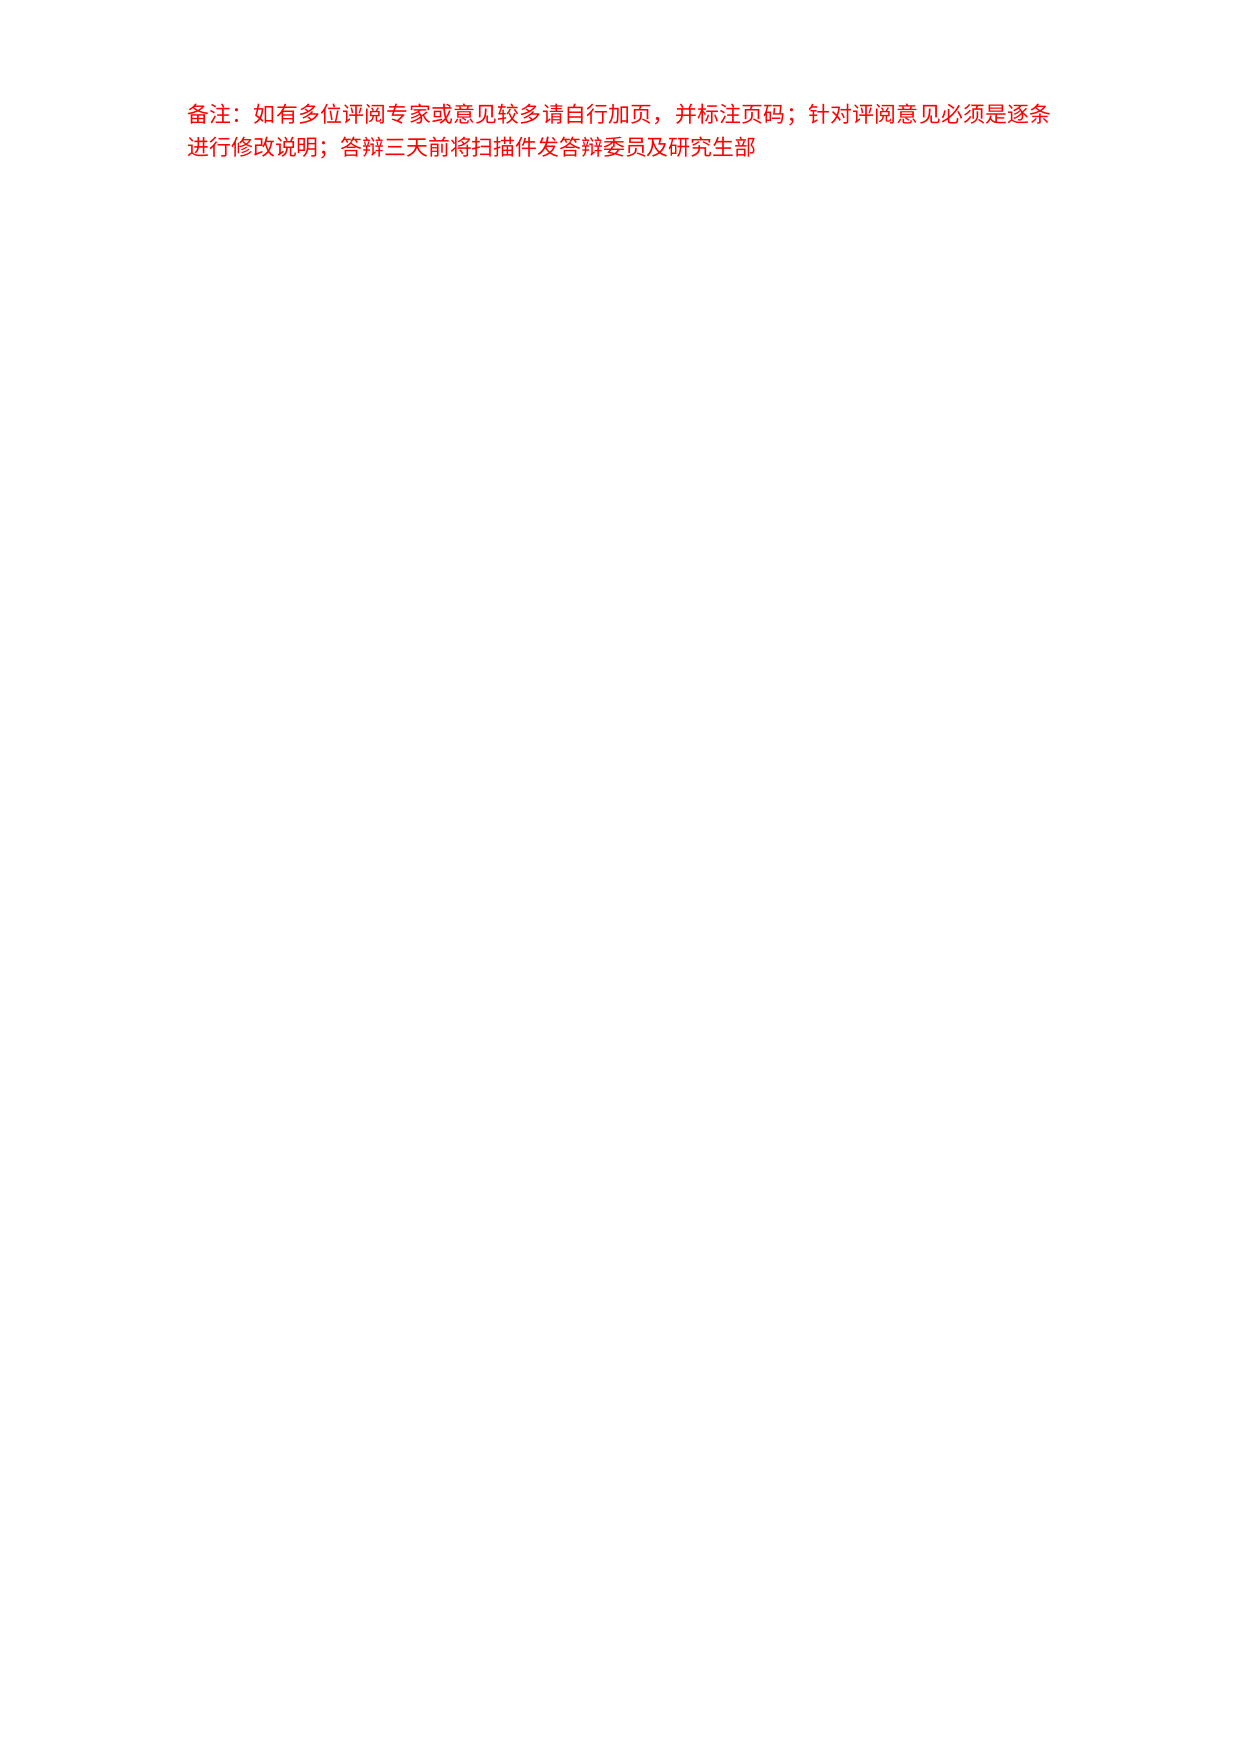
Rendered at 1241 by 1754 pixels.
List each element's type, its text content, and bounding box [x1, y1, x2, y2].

text 备注：如有多位评阅专家或意见较多请自行加页，并标注页码；针对评阅意见必须是逐条进行修改说明；答辩三天前将扫描件发答辩委员及研究生部 [187, 97, 1053, 162]
